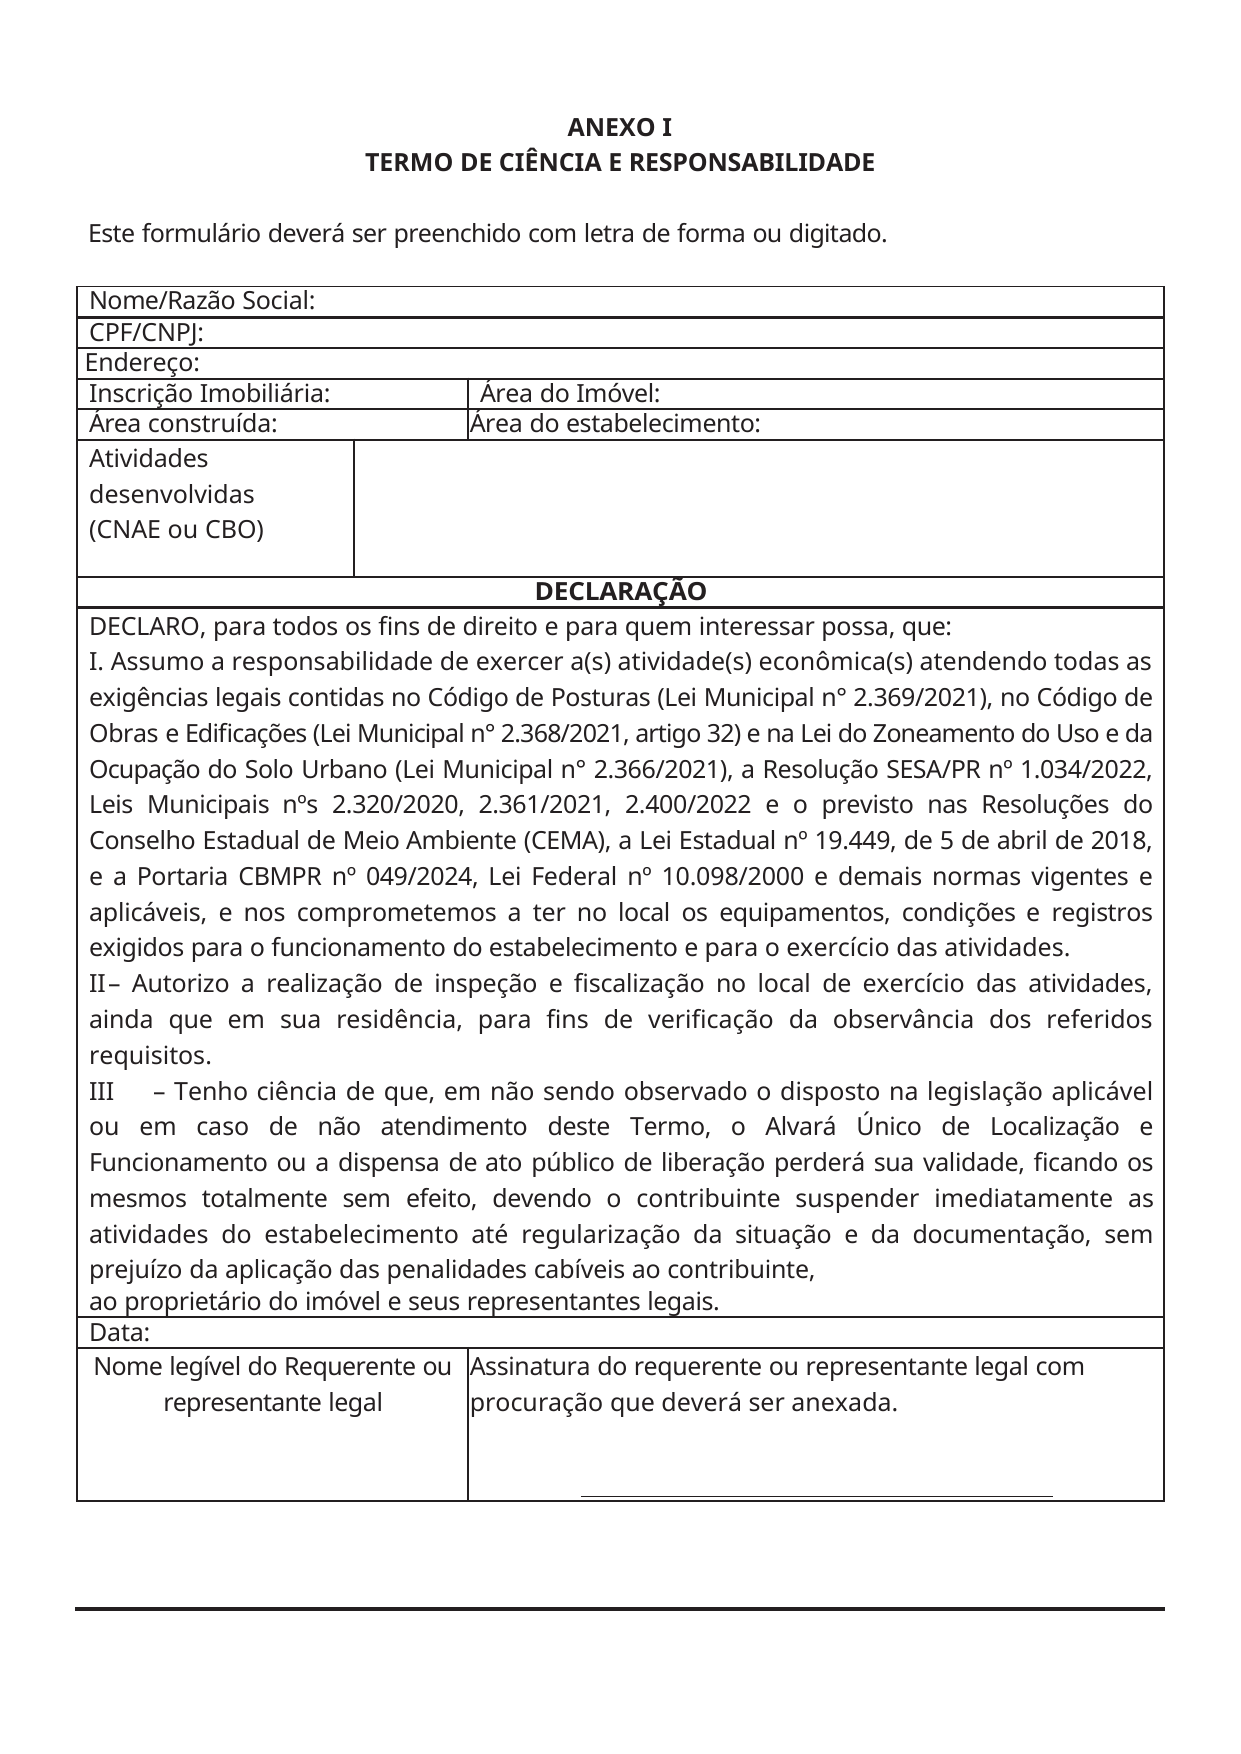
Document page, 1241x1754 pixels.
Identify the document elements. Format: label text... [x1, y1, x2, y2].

text Este formulário deverá ser preenchido com letra de forma ou digitado. [88, 216, 1176, 250]
table_cell Inscrição Imobiliária: [78, 380, 467, 408]
table_cell Assinatura do requerente ou representante legal com procuração que deverá ser anexada. [469, 1349, 1163, 1499]
table_cell Endereço: [78, 349, 1163, 377]
table_cell Nome legível do Requerente ou representante legal [78, 1349, 467, 1499]
table_cell Área do estabelecimento: [469, 410, 1163, 438]
table_cell [355, 441, 1163, 576]
table_cell DECLARAÇÃO [78, 578, 1163, 606]
table_cell Data: [78, 1318, 1163, 1347]
table_cell CPF/CNPJ: [78, 319, 1163, 347]
title ANEXO I [65, 109, 1176, 143]
title TERMO DE CIÊNCIA E RESPONSABILIDADE [65, 145, 1176, 179]
table_cell Atividades desenvolvidas (CNAE ou CBO) [78, 441, 353, 576]
table_cell Área do Imóvel: [469, 380, 1163, 408]
table_cell DECLARO, para todos os fins de direito e para quem interessar possa, que: I. Assumo a responsabilidade de exercer a(s) atividade(s) econômica(s) atendendo todas as exigências legais contidas no Código de Posturas (Lei Municipal n° 2.369/2021), no Código de Obras e Edificações (Lei Municipal n° 2.368/2021, artigo 32) e na Lei do Zoneamento do Uso e da Ocupação do Solo Urbano (Lei Municipal n° 2.366/2021), a Resolução SESA/PR nº 1.034/2022, Leis Municipais nºs 2.320/2020, 2.361/2021, 2.400/2022 e o previsto nas Resoluções do Conselho Estadual de Meio Ambiente (CEMA), a Lei Estadual nº 19.449, de 5 de abril de 2018, e a Portaria CBMPR nº 049/2024, Lei Federal nº 10.098/2000 e demais normas vigentes e aplicáveis, e nos comprometemos a ter no local os equipamentos, condições e registros exigidos para o funcionamento do estabelecimento e para o exercício das atividades. – Autorizo a realização de inspeção e fiscalização no local de exercício das atividades, ainda que em sua residência, para fins de verificação da observância dos referidos requisitos. – Tenho ciência de que, em não sendo observado o disposto na legislação aplicável ou em caso de não atendimento deste Termo, o Alvará Único de Localização e Funcionamento ou a dispensa de ato público de liberação perderá sua validade, ficando os mesmos totalmente sem efeito, devendo o contribuinte suspender imediatamente as atividades do estabelecimento até regularização da situação e da documentação, sem prejuízo da aplicação das penalidades cabíveis ao contribuinte, ao proprietário do imóvel e seus representantes legais. [78, 609, 1163, 1316]
table_header Nome/Razão Social: [78, 287, 1163, 316]
table_cell Área construída: [78, 410, 467, 438]
